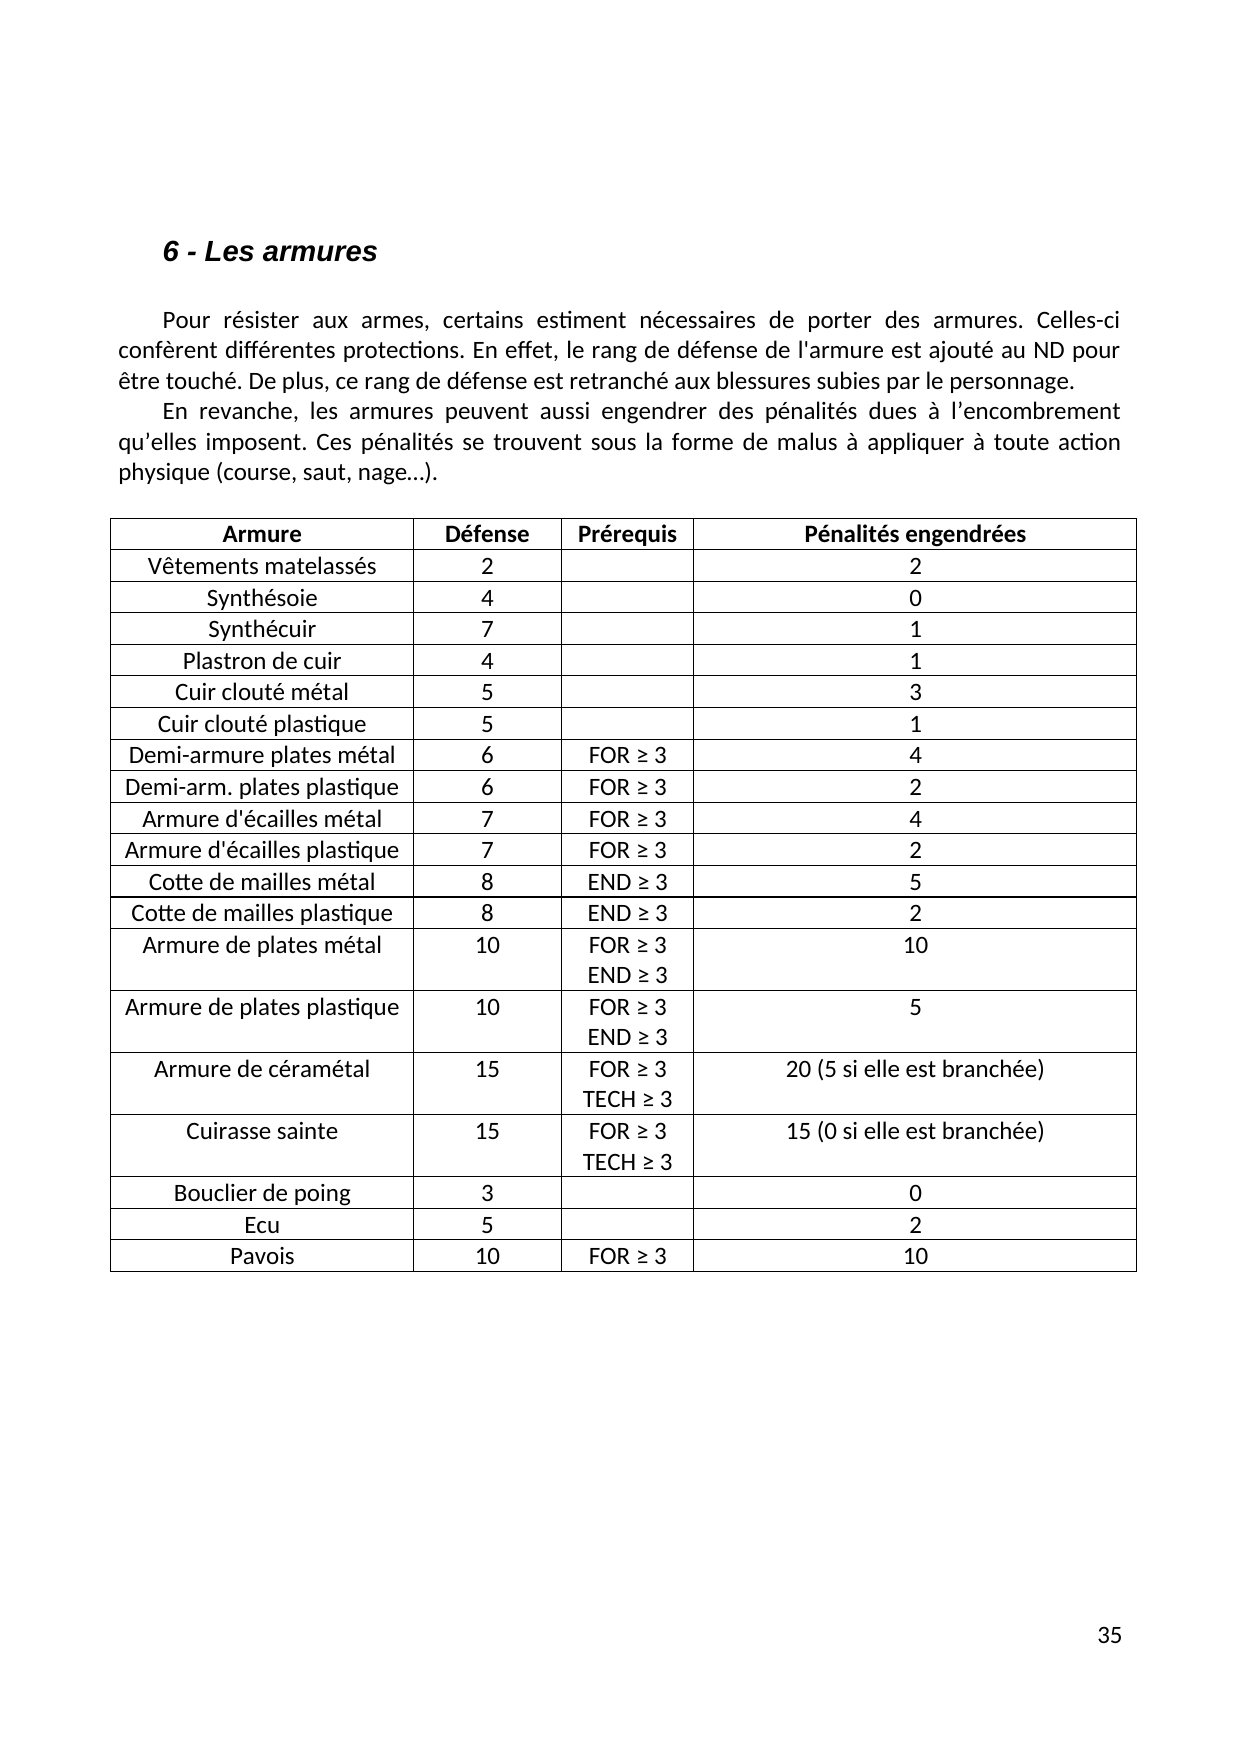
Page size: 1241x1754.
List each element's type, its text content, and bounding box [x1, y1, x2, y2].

table_cell 10 [414, 991, 561, 1052]
table_cell Vêtements matelassés [111, 550, 413, 581]
table_cell 1 [694, 645, 1136, 675]
table_cell Synthésoie [111, 582, 413, 612]
table_cell 10 [414, 1240, 561, 1271]
table_cell FOR ≥ 3 END ≥ 3 [562, 991, 693, 1052]
table_cell FOR ≥ 3 END ≥ 3 [562, 929, 693, 990]
table_cell 5 [694, 991, 1136, 1052]
table_cell Cotte de mailles plastique [111, 898, 413, 928]
table_cell 6 [414, 771, 561, 802]
table_cell FOR ≥ 3 [562, 740, 693, 770]
table_cell 0 [694, 1177, 1136, 1208]
table_cell 0 [694, 582, 1136, 612]
table_cell END ≥ 3 [562, 866, 693, 896]
table_cell 5 [414, 1209, 561, 1239]
table_cell FOR ≥ 3 TECH ≥ 3 [562, 1115, 693, 1176]
table_cell FOR ≥ 3 [562, 803, 693, 833]
table_cell 2 [694, 771, 1136, 802]
table_cell 5 [694, 866, 1136, 896]
table_cell 4 [414, 645, 561, 675]
table_cell 10 [414, 929, 561, 990]
table_cell [562, 613, 693, 644]
table_cell 4 [414, 582, 561, 612]
table_cell 8 [414, 898, 561, 928]
table_cell 7 [414, 613, 561, 644]
table_cell Cuirasse sainte [111, 1115, 413, 1176]
text Pour résister aux armes, certains estiment nécessaires de porter des armures. Celles-ci confèrent différentes protections. En effet, le rang de défense de l'armure est ajouté au ND pour être touché. De plus, ce rang de défense est retranché aux blessures subies par le personnage. [118, 304, 1122, 396]
table_cell Armure de céramétal [111, 1053, 413, 1114]
table_cell 10 [694, 929, 1136, 990]
table_cell Bouclier de poing [111, 1177, 413, 1208]
table_cell 3 [414, 1177, 561, 1208]
table_cell 5 [414, 676, 561, 707]
table_cell Cotte de mailles métal [111, 866, 413, 896]
table_cell Armure de plates plastique [111, 991, 413, 1052]
table_cell Plastron de cuir [111, 645, 413, 675]
table_cell [562, 708, 693, 738]
table_cell 2 [694, 1209, 1136, 1239]
table_cell 8 [414, 866, 561, 896]
table_cell 4 [694, 740, 1136, 770]
table_cell 2 [694, 898, 1136, 928]
table_cell 2 [694, 834, 1136, 865]
table_header Pénalités engendrées [694, 519, 1136, 549]
table_cell 15 [414, 1053, 561, 1114]
table_cell FOR ≥ 3 [562, 1240, 693, 1271]
table_cell Ecu [111, 1209, 413, 1239]
table_cell 7 [414, 834, 561, 865]
table_cell Armure d'écailles plastique [111, 834, 413, 865]
table_cell 3 [694, 676, 1136, 707]
table_cell Demi-arm. plates plastique [111, 771, 413, 802]
text En revanche, les armures peuvent aussi engendrer des pénalités dues à l’encombrement qu’elles imposent. Ces pénalités se trouvent sous la forme de malus à appliquer à toute action physique (course, saut, nage…). [118, 396, 1122, 487]
table_cell Demi-armure plates métal [111, 740, 413, 770]
table_cell 20 (5 si elle est branchée) [694, 1053, 1136, 1114]
table_cell [562, 582, 693, 612]
table_cell [562, 645, 693, 675]
table_cell 1 [694, 708, 1136, 738]
table_cell Cuir clouté plastique [111, 708, 413, 738]
table_cell 10 [694, 1240, 1136, 1271]
table_cell 6 [414, 740, 561, 770]
table_cell 2 [694, 550, 1136, 581]
table_cell FOR ≥ 3 [562, 771, 693, 802]
table_cell Cuir clouté métal [111, 676, 413, 707]
table_cell FOR ≥ 3 TECH ≥ 3 [562, 1053, 693, 1114]
table_cell 15 (0 si elle est branchée) [694, 1115, 1136, 1176]
table_cell [562, 1209, 693, 1239]
table_cell Synthécuir [111, 613, 413, 644]
table_header Armure [111, 519, 413, 549]
table_cell 7 [414, 803, 561, 833]
table_header Défense [414, 519, 561, 549]
table_cell END ≥ 3 [562, 898, 693, 928]
table_cell FOR ≥ 3 [562, 834, 693, 865]
table_cell Armure de plates métal [111, 929, 413, 990]
table_cell [562, 1177, 693, 1208]
table_cell 1 [694, 613, 1136, 644]
table_cell Armure d'écailles métal [111, 803, 413, 833]
table_cell 4 [694, 803, 1136, 833]
table_header Prérequis [562, 519, 693, 549]
table_cell Pavois [111, 1240, 413, 1271]
table_cell 2 [414, 550, 561, 581]
subtitle 6 - Les armures [118, 234, 1122, 267]
table_cell [562, 676, 693, 707]
table_cell 5 [414, 708, 561, 738]
table_cell 15 [414, 1115, 561, 1176]
table_cell [562, 550, 693, 581]
